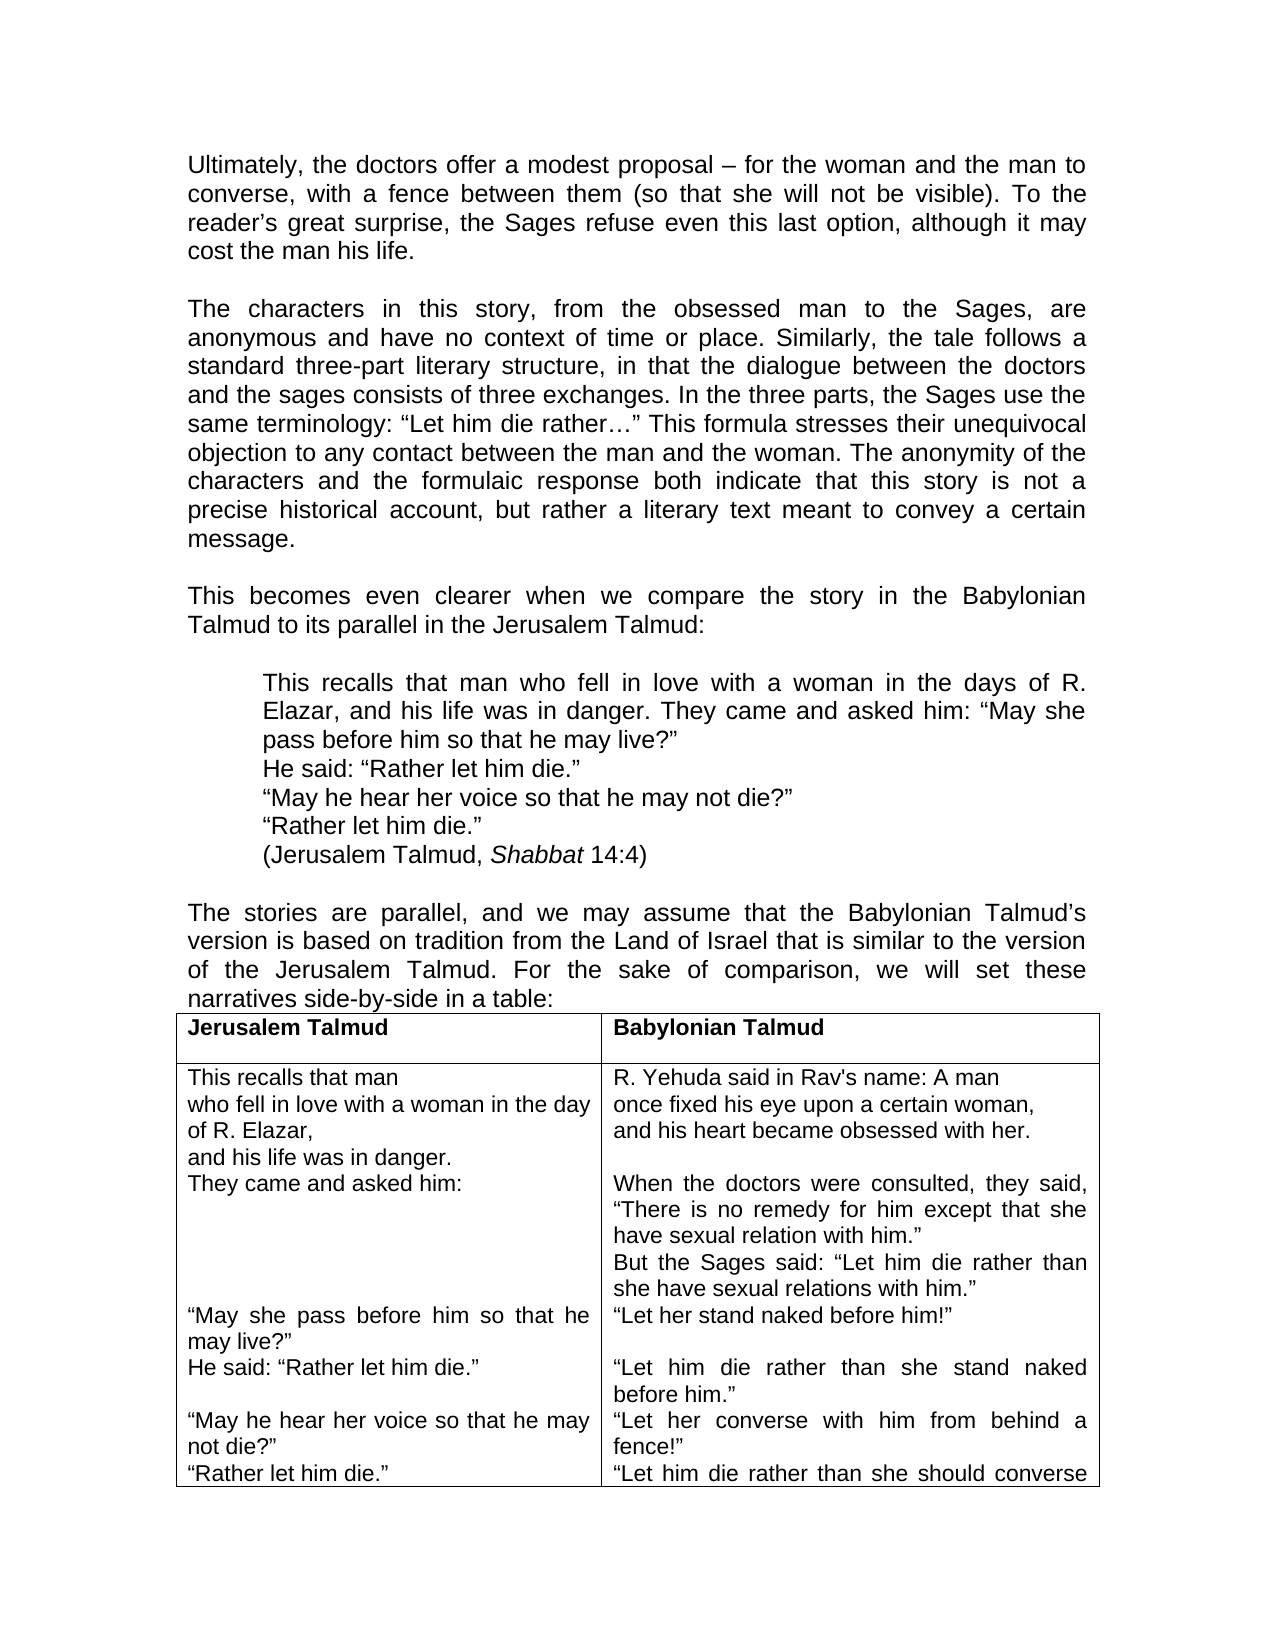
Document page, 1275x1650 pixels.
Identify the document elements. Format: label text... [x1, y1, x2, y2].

table_header Babylonian Talmud [602, 1014, 1099, 1063]
text (Jerusalem Talmud, Shabbat 14:4) [262, 840, 1088, 869]
text The characters in this story, from the obsessed man to the Sages, are anonymous and have no context of time or place. Similarly, the tale follows a standard three-part literary structure, in that the dialogue between the doctors and the sages consists of three exchanges. In the three parts, the Sages use the same terminology: “Let him die rather…” This formula stresses their unequivocal objection to any contact between the man and the woman. The anonymity of the characters and the formulaic response both indicate that this story is not a precise historical account, but rather a literary text meant to convey a certain message. [187, 294, 1088, 552]
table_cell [602, 1064, 1099, 1486]
text The stories are parallel, and we may assume that the Babylonian Talmud’s version is based on tradition from the Land of Israel that is similar to the version of the Jerusalem Talmud. For the sake of comparison, we will set these narratives side-by-side in a table: [187, 897, 1088, 1012]
table_header Jerusalem Talmud [177, 1014, 601, 1063]
text “Rather let him die.” [262, 811, 1088, 840]
text He said: “Rather let him die.” [262, 754, 1088, 782]
text This recalls that man who fell in love with a woman in the days of R. Elazar, and his life was in danger. They came and asked him: “May she pass before him so that he may live?” [262, 667, 1088, 754]
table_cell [177, 1064, 601, 1486]
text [187, 150, 1088, 265]
text “May he hear her voice so that he may not die?” [262, 782, 1088, 811]
text This becomes even clearer when we compare the story in the Babylonian Talmud to its parallel in the Jerusalem Talmud: [187, 581, 1088, 639]
